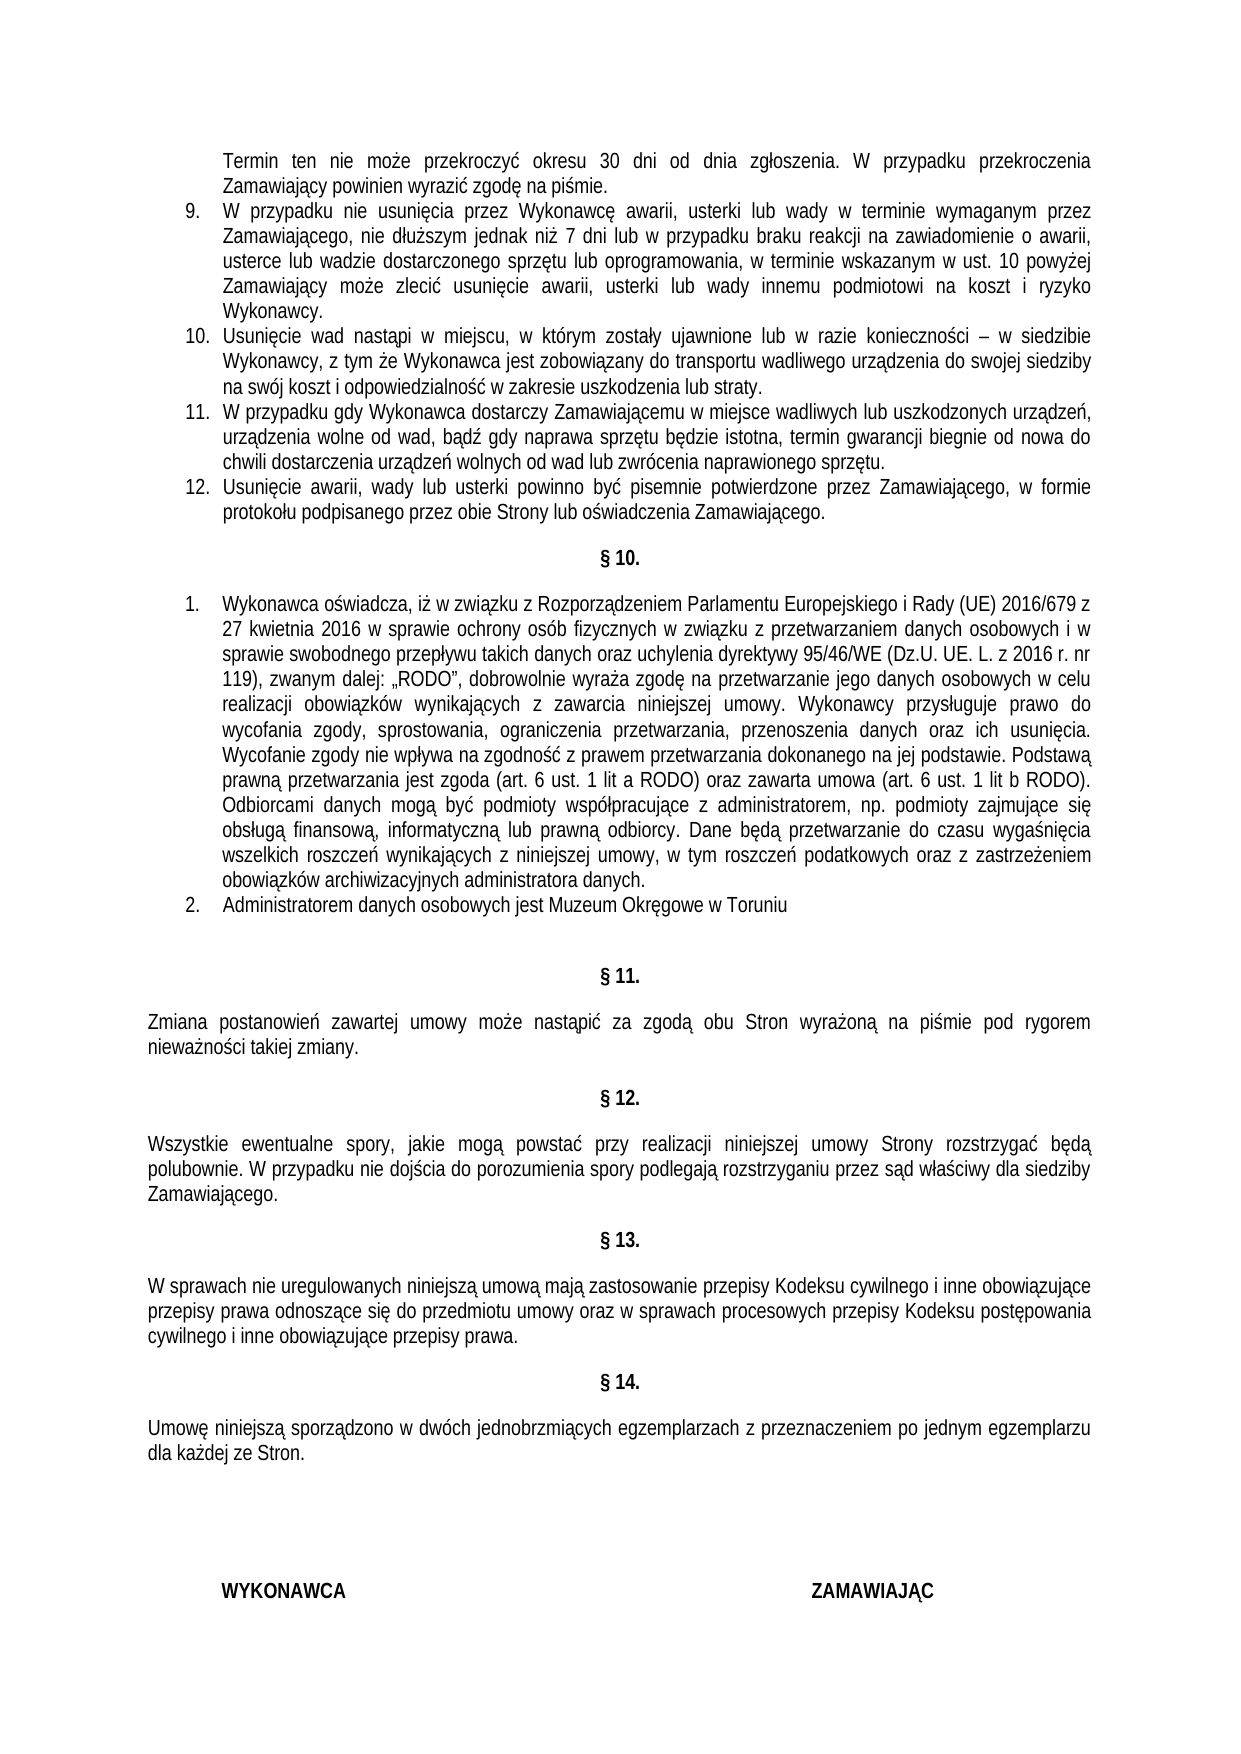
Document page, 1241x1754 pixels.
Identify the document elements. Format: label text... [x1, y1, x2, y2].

text § 12. [148, 1059, 1093, 1109]
text § 10. [148, 545, 1093, 570]
text § 11. [148, 938, 1093, 988]
text Wszystkie ewentualne spory, jakie mogą powstać przy realizacji niniejszej umowy Strony rozstrzygać będą polubownie. W przypadku nie dojścia do porozumienia spory podlegają rozstrzyganiu przez sąd właściwy dla siedziby Zamawiającego. [148, 1130, 1093, 1206]
text W sprawach nie uregulowanych niniejszą umową mają zastosowanie przepisy Kodeksu cywilnego i inne obowiązujące przepisy prawa odnoszące się do przedmiotu umowy oraz w sprawach procesowych przepisy Kodeksu postępowania cywilnego i inne obowiązujące przepisy prawa. [148, 1272, 1093, 1348]
list Wykonawca oświadcza, iż w związku z Rozporządzeniem Parlamentu Europejskiego i Rady (UE) 2016/679 z 27 kwietnia 2016 w sprawie ochrony osób fizycznych w związku z przetwarzaniem danych osobowych i w sprawie swobodnego przepływu takich danych oraz uchylenia dyrektywy 95/46/WE (Dz.U. UE. L. z 2016 r. nr 119), zwanym dalej: „RODO”, dobrowolnie wyraża zgodę na przetwarzanie jego danych osobowych w celu realizacji obowiązków wynikających z zawarcia niniejszej umowy. Wykonawcy przysługuje prawo do wycofania zgody, sprostowania, ograniczenia przetwarzania, przenoszenia danych oraz ich usunięcia. Wycofanie zgody nie wpływa na zgodność z prawem przetwarzania dokonanego na jej podstawie. Podstawą prawną przetwarzania jest zgoda (art. 6 ust. 1 lit a RODO) oraz zawarta umowa (art. 6 ust. 1 lit b RODO). Odbiorcami danych mogą być podmioty współpracujące z administratorem, np. podmioty zajmujące się obsługą finansową, informatyczną lub prawną odbiorcy. Dane będą przetwarzanie do czasu wygaśnięcia wszelkich roszczeń wynikających z niniejszej umowy, w tym roszczeń podatkowych oraz z zastrzeżeniem obowiązków archiwizacyjnych administratora danych. [185, 591, 1093, 892]
text § 13. [148, 1227, 1093, 1252]
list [185, 148, 1093, 198]
text WYKONAWCA ZAMAWIAJĄC [148, 1577, 1093, 1603]
text § 14. [148, 1369, 1093, 1394]
list W przypadku nie usunięcia przez Wykonawcę awarii, usterki lub wady w terminie wymaganym przez Zamawiającego, nie dłuższym jednak niż 7 dni lub w przypadku braku reakcji na zawiadomienie o awarii, usterce lub wadzie dostarczonego sprzętu lub oprogramowania, w terminie wskazanym w ust. 10 powyżej Zamawiający może zlecić usunięcie awarii, usterki lub wady innemu podmiotowi na koszt i ryzyko Wykonawcy. [185, 198, 1093, 323]
text Umowę niniejszą sporządzono w dwóch jednobrzmiących egzemplarzach z przeznaczeniem po jednym egzemplarzu dla każdej ze Stron. [148, 1414, 1093, 1465]
list Usunięcie wad nastąpi w miejscu, w którym zostały ujawnione lub w razie konieczności – w siedzibie Wykonawcy, z tym że Wykonawca jest zobowiązany do transportu wadliwego urządzenia do swojej siedziby na swój koszt i odpowiedzialność w zakresie uszkodzenia lub straty. [185, 323, 1093, 399]
list W przypadku gdy Wykonawca dostarczy Zamawiającemu w miejsce wadliwych lub uszkodzonych urządzeń, urządzenia wolne od wad, bądź gdy naprawa sprzętu będzie istotna, termin gwarancji biegnie od nowa do chwili dostarczenia urządzeń wolnych od wad lub zwrócenia naprawionego sprzętu. [185, 399, 1093, 474]
list Usunięcie awarii, wady lub usterki powinno być pisemnie potwierdzone przez Zamawiającego, w formie protokołu podpisanego przez obie Strony lub oświadczenia Zamawiającego. [185, 474, 1093, 524]
text Zmiana postanowień zawartej umowy może nastąpić za zgodą obu Stron wyrażoną na piśmie pod rygorem nieważności takiej zmiany. [148, 1009, 1093, 1059]
list Administratorem danych osobowych jest Muzeum Okręgowe w Toruniu [185, 892, 1093, 917]
